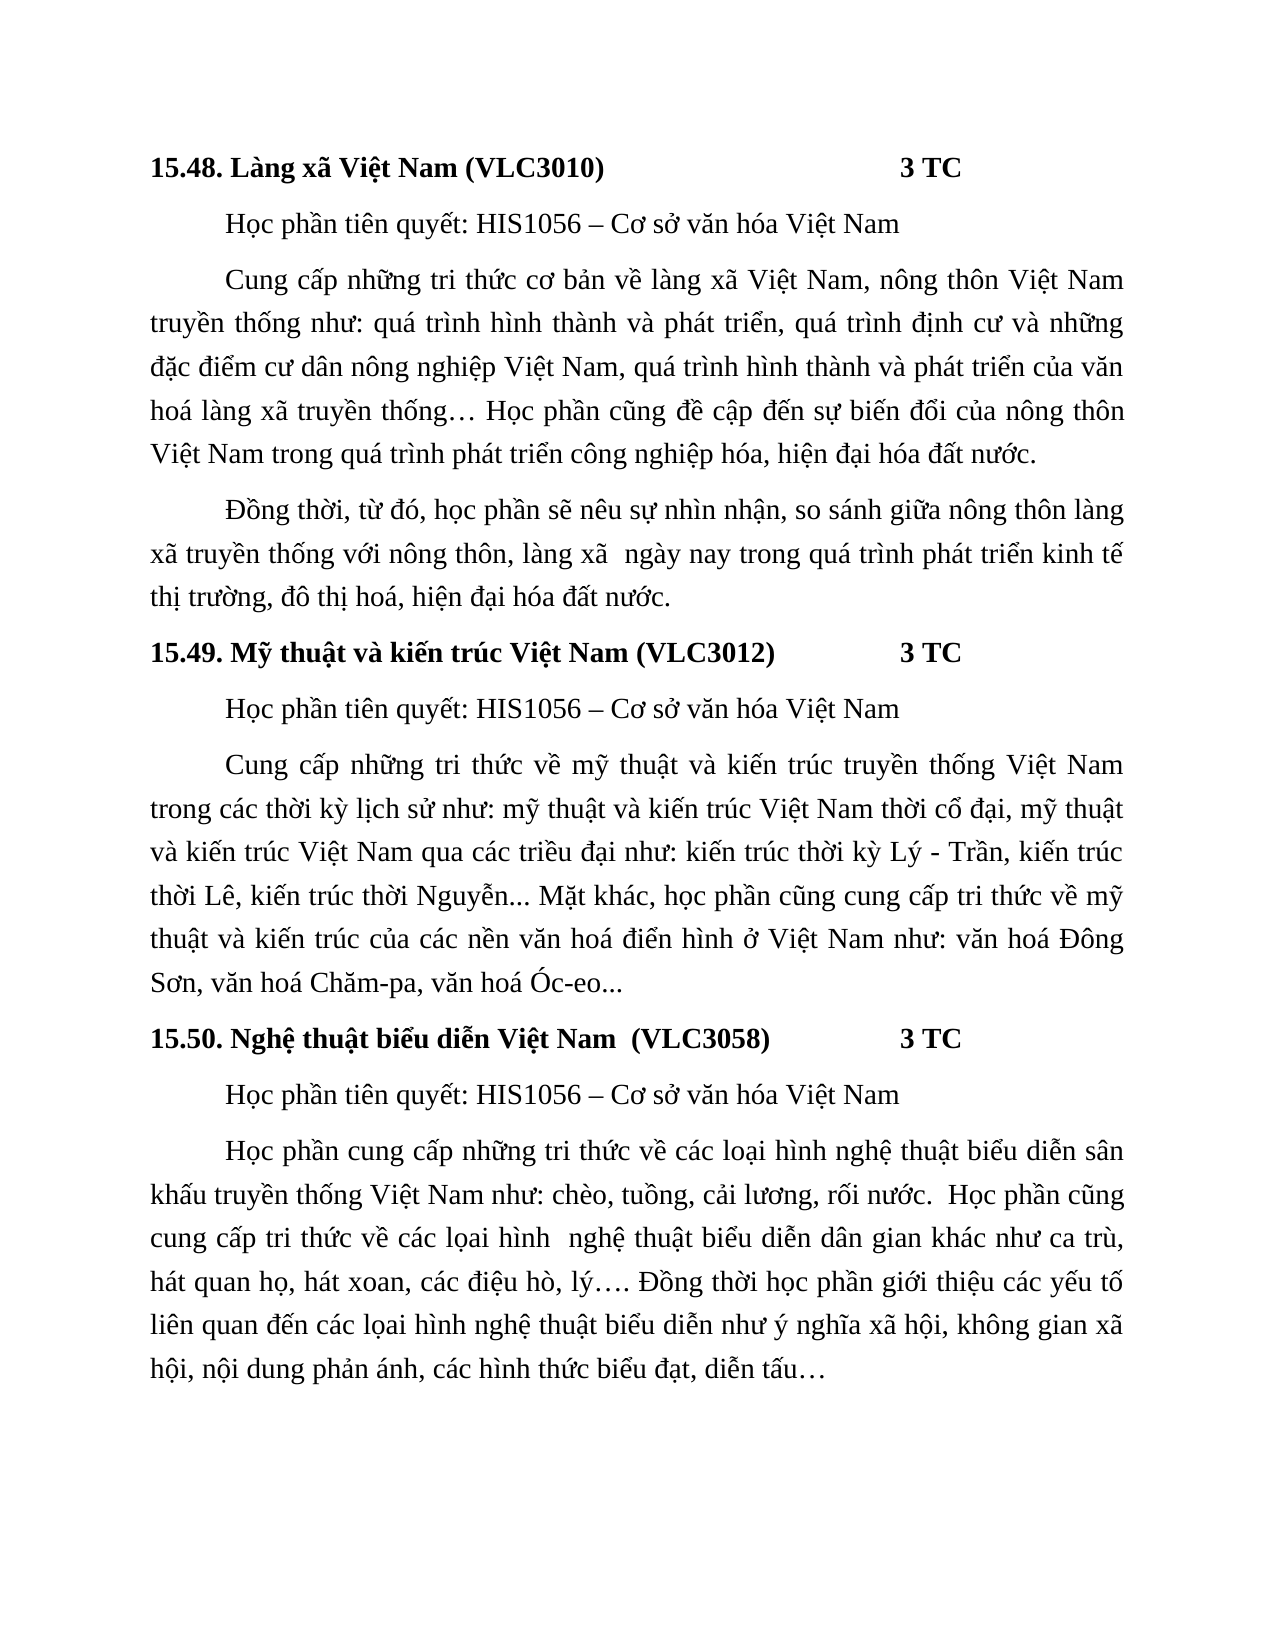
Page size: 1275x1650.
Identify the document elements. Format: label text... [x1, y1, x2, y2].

text 15.49. Mỹ thuật và kiến trúc Việt Nam (VLC3012) 3 TC [150, 635, 1125, 669]
text Học phần tiên quyết: HIS1056 – Cơ sở văn hóa Việt Nam [150, 206, 1125, 239]
text Học phần cung cấp những tri thức về các loại hình nghệ thuật biểu diễn sân khấu truyền thống Việt Nam như: chèo, tuồng, cải lương, rối nước. Học phần cũng cung cấp tri thức về các lọai hình nghệ thuật biểu diễn dân gian khác như ca trù, hát quan họ, hát xoan, các điệu hò, lý…. Đồng thời học phần giới thiệu các yếu tố liên quan đến các lọai hình nghệ thuật biểu diễn như ý nghĩa xã hội, không gian xã hội, nội dung phản ánh, các hình thức biểu đạt, diễn tấu… [150, 1133, 1125, 1384]
text Học phần tiên quyết: HIS1056 – Cơ sở văn hóa Việt Nam [150, 691, 1125, 725]
text Đồng thời, từ đó, học phần sẽ nêu sự nhìn nhận, so sánh giữa nông thôn làng xã truyền thống với nông thôn, làng xã ngày nay trong quá trình phát triển kinh tế thị trường, đô thị hoá, hiện đại hóa đất nước. [150, 492, 1125, 613]
text Cung cấp những tri thức về mỹ thuật và kiến trúc truyền thống Việt Nam trong các thời kỳ lịch sử như: mỹ thuật và kiến trúc Việt Nam thời cổ đại, mỹ thuật và kiến trúc Việt Nam qua các triều đại như: kiến trúc thời kỳ Lý - Trần, kiến trúc thời Lê, kiến trúc thời Nguyễn... Mặt khác, học phần cũng cung cấp tri thức về mỹ thuật và kiến trúc của các nền văn hoá điển hình ở Việt Nam như: văn hoá Đông Sơn, văn hoá Chăm-pa, văn hoá Óc-eo... [150, 747, 1125, 999]
text Cung cấp những tri thức cơ bản về làng xã Việt Nam, nông thôn Việt Nam truyền thống như: quá trình hình thành và phát triển, quá trình định cư và những đặc điểm cư dân nông nghiệp Việt Nam, quá trình hình thành và phát triển của văn hoá làng xã truyền thống… Học phần cũng đề cập đến sự biến đổi của nông thôn Việt Nam trong quá trình phát triển công nghiệp hóa, hiện đại hóa đất nước. [150, 262, 1125, 470]
text Học phần tiên quyết: HIS1056 – Cơ sở văn hóa Việt Nam [150, 1077, 1125, 1111]
text 15.50. Nghệ thuật biểu diễn Việt Nam (VLC3058) 3 TC [150, 1021, 1125, 1055]
text 15.48. Làng xã Việt Nam (VLC3010) 3 TC [150, 150, 1125, 183]
